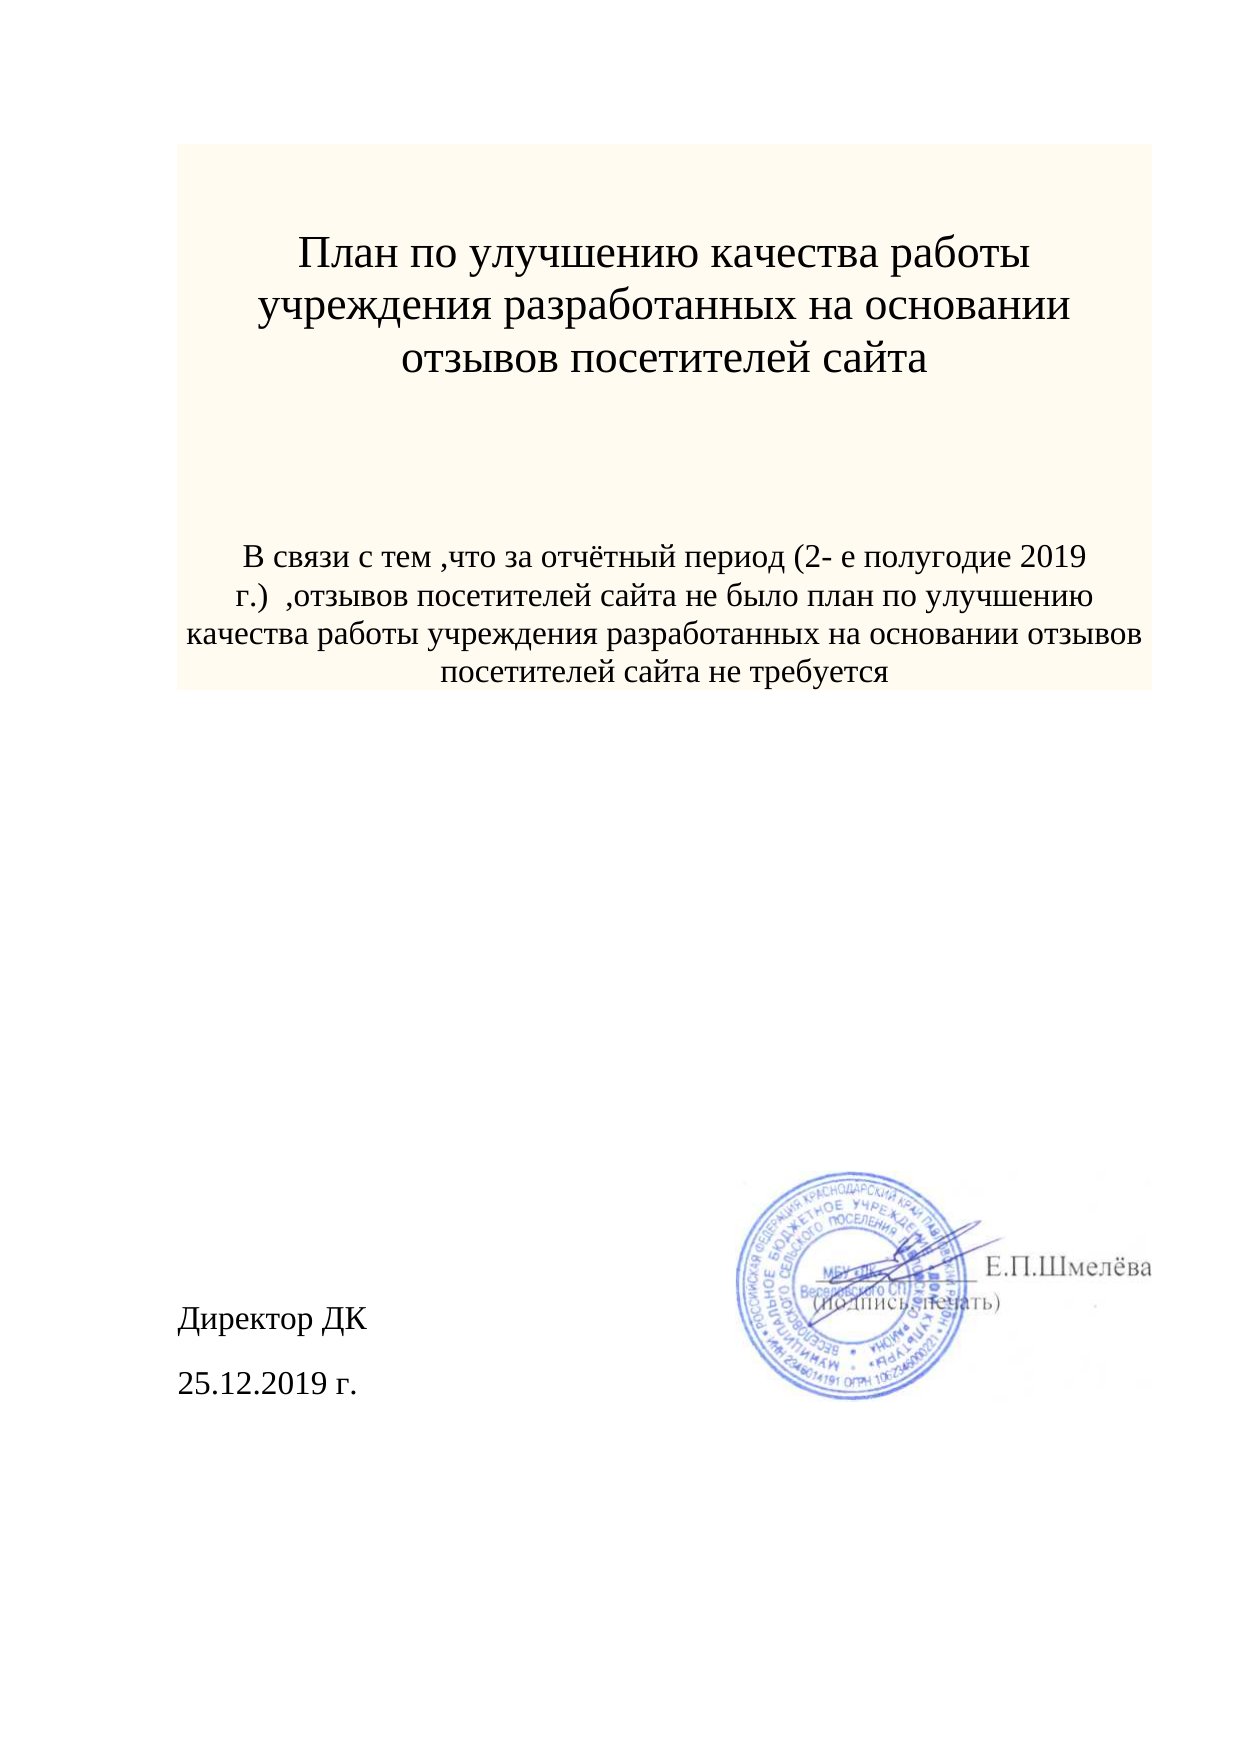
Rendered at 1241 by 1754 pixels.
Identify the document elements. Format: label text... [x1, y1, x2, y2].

subtitle План по улучшению качества работы учреждения разработанных на основании отзывов посетителей сайта [177, 224, 1152, 382]
text Директор ДК [177, 1298, 735, 1337]
picture [735, 1171, 1152, 1402]
subtitle В связи с тем ,что за отчётный период (2- е полугодие 2019 г.) ,отзывов посетителей сайта не было план по улучшению качества работы учреждения разработанных на основании отзывов посетителей сайта не требуется [177, 537, 1152, 690]
text 25.12.2019 г. [177, 1363, 735, 1401]
